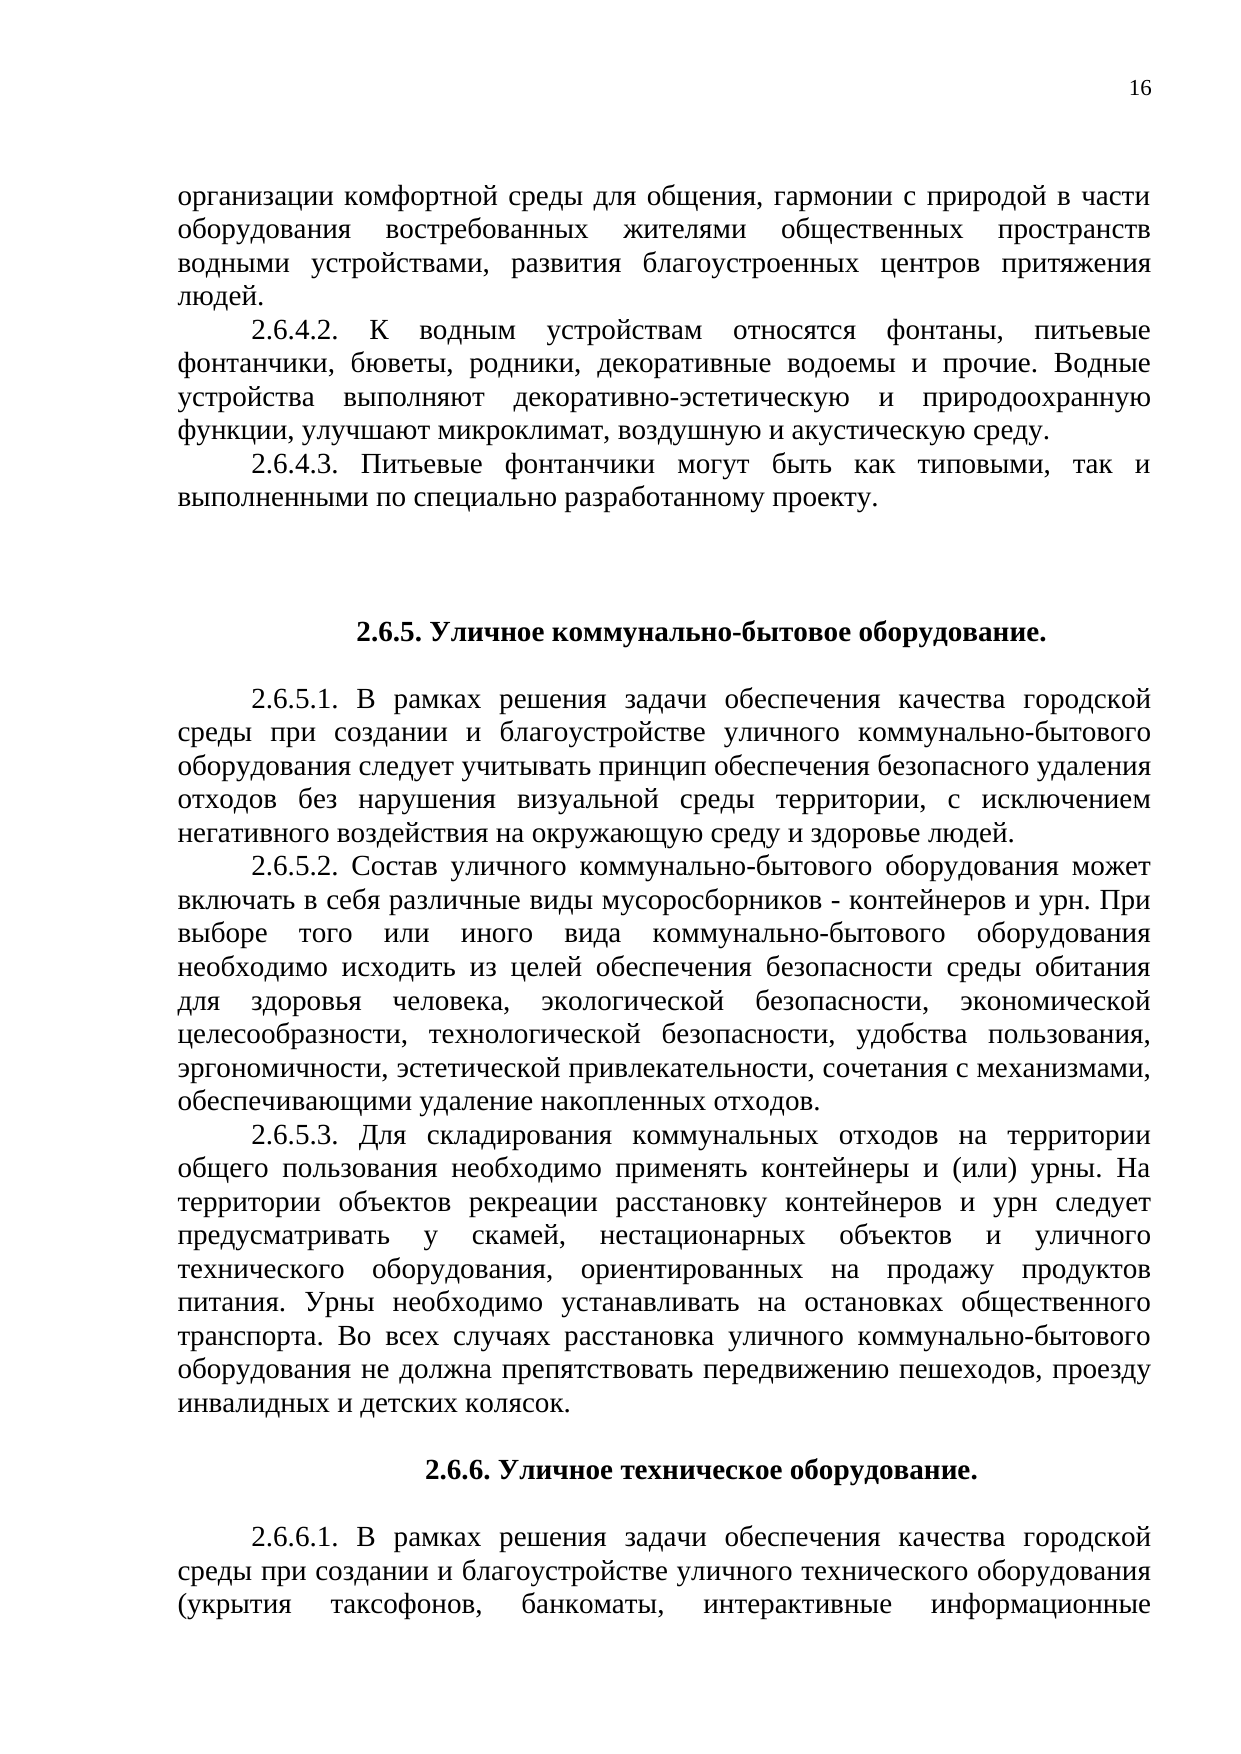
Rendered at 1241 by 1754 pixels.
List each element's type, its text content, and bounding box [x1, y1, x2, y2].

text 2.6.4.3. Питьевые фонтанчики могут быть как типовыми, так и выполненными по специально разработанному проекту. [177, 446, 1152, 513]
text 2.6.5.3. Для складирования коммунальных отходов на территории общего пользования необходимо применять контейнеры и (или) урны. На территории объектов рекреации расстановку контейнеров и урн следует предусматривать у скамей, нестационарных объектов и уличного технического оборудования, ориентированных на продажу продуктов питания. Урны необходимо устанавливать на остановках общественного транспорта. Во всех случаях расстановка уличного коммунально-бытового оборудования не должна препятствовать передвижению пешеходов, проезду инвалидных и детских колясок. [177, 1117, 1152, 1419]
text 2.6.5.2. Состав уличного коммунально-бытового оборудования может включать в себя различные виды мусоросборников - контейнеров и урн. При выборе того или иного вида коммунально-бытового оборудования необходимо исходить из целей обеспечения безопасности среды обитания для здоровья человека, экологической безопасности, экономической целесообразности, технологической безопасности, удобства пользования, эргономичности, эстетической привлекательности, сочетания с механизмами, обеспечивающими удаление накопленных отходов. [177, 848, 1152, 1117]
text 2.6.6. Уличное техническое оборудование. [177, 1452, 1152, 1486]
text 2.6.4.2. К водным устройствам относятся фонтаны, питьевые фонтанчики, бюветы, родники, декоративные водоемы и прочие. Водные устройства выполняют декоративно-эстетическую и природоохранную функции, улучшают микроклимат, воздушную и акустическую среду. [177, 312, 1152, 446]
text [177, 178, 1152, 312]
text 2.6.5. Уличное коммунально-бытовое оборудование. [177, 614, 1152, 647]
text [177, 1519, 1152, 1620]
text 2.6.5.1. В рамках решения задачи обеспечения качества городской среды при создании и благоустройстве уличного коммунально-бытового оборудования следует учитывать принцип обеспечения безопасного удаления отходов без нарушения визуальной среды территории, с исключением негативного воздействия на окружающую среду и здоровье людей. [177, 681, 1152, 848]
